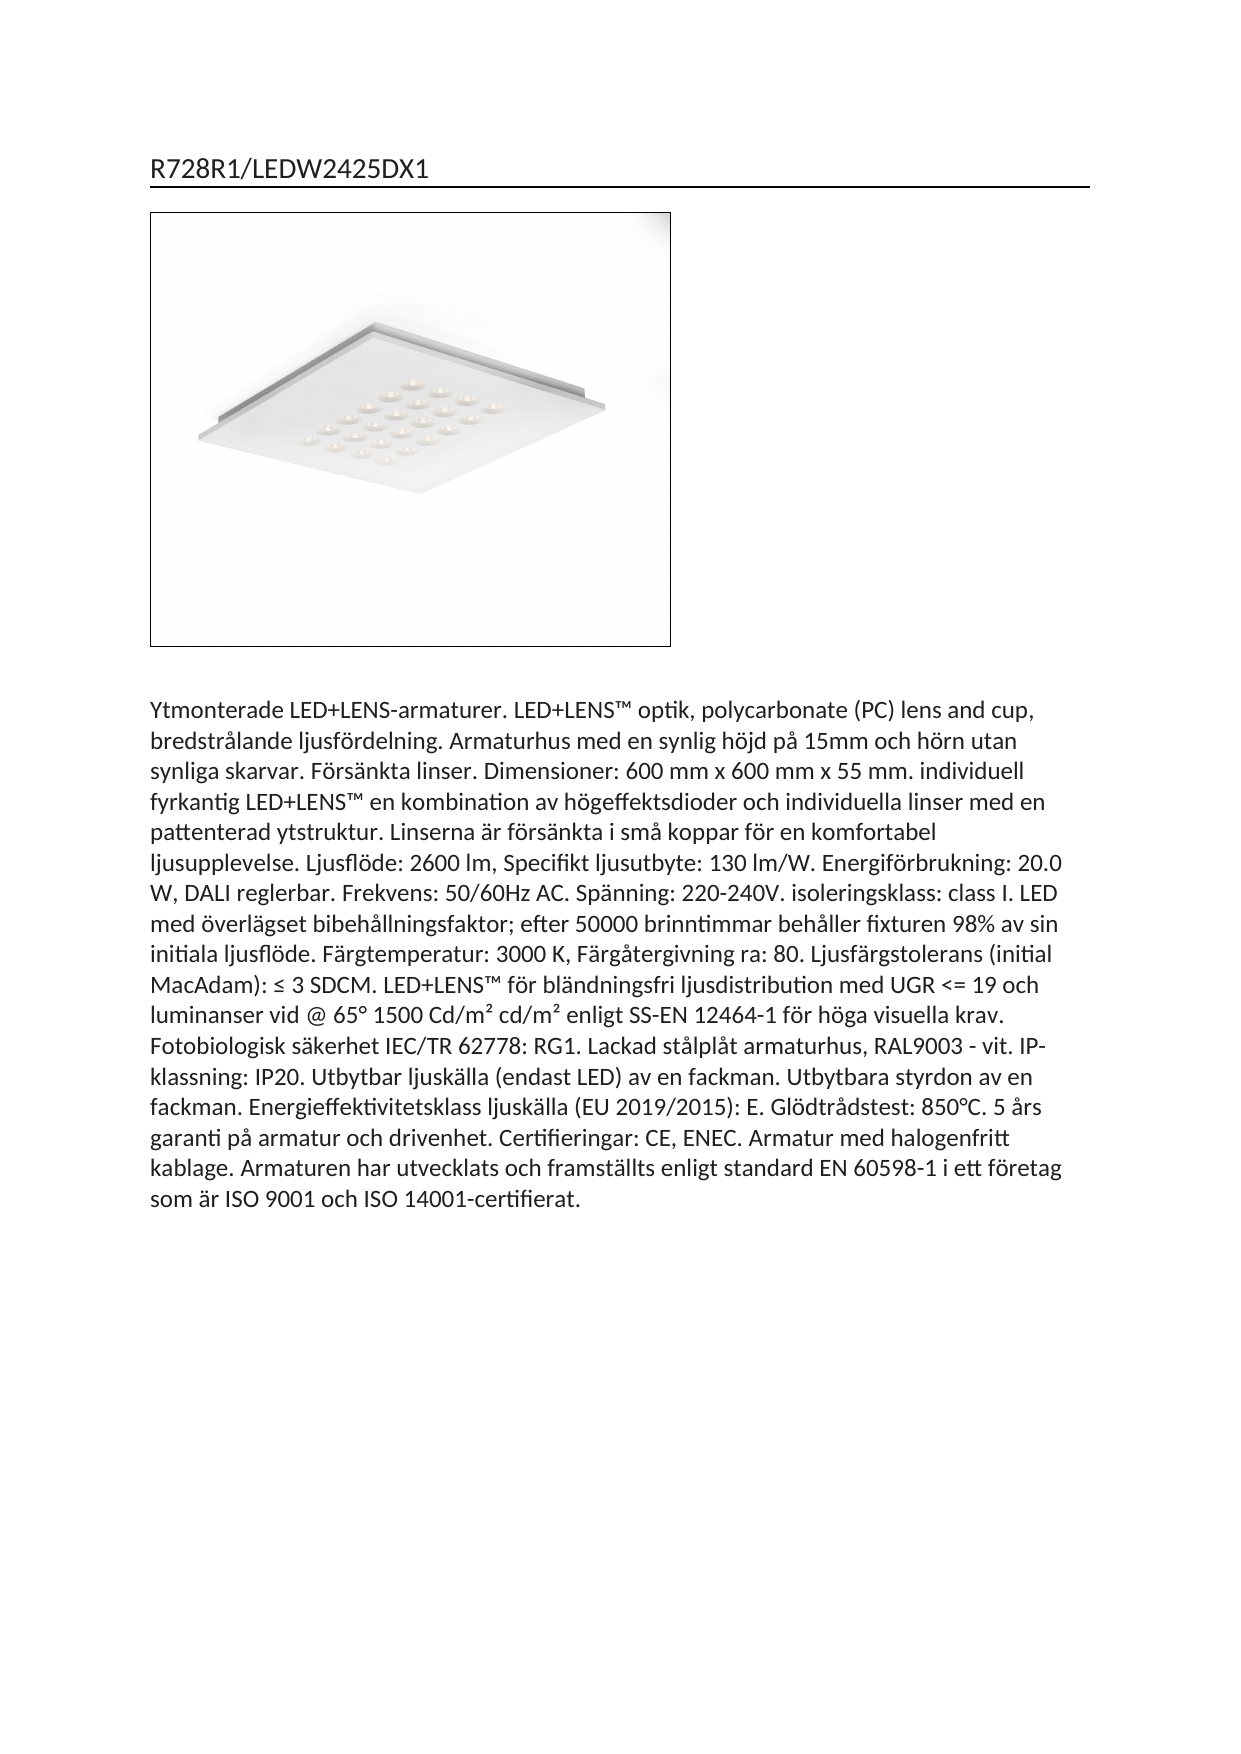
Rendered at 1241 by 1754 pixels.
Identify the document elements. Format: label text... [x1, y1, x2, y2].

text Ytmonterade LED+LENS-armaturer. LED+LENS™ optik, polycarbonate (PC) lens and cup, bredstrålande ljusfördelning. Armaturhus med en synlig höjd på 15mm och hörn utan synliga skarvar. Försänkta linser. Dimensioner: 600 mm x 600 mm x 55 mm. individuell fyrkantig LED+LENS™ en kombination av högeffektsdioder och individuella linser med en pattenterad ytstruktur. Linserna är försänkta i små koppar för en komfortabel ljusupplevelse. Ljusflöde: 2600 lm, Specifikt ljusutbyte: 130 lm/W. Energiförbrukning: 20.0 W, DALI reglerbar. Frekvens: 50/60Hz AC. Spänning: 220-240V. isoleringsklass: class I. LED med överlägset bibehållningsfaktor; efter 50000 brinntimmar behåller fixturen 98% av sin initiala ljusflöde. Färgtemperatur: 3000 K, Färgåtergivning ra: 80. Ljusfärgstolerans (initial MacAdam): ≤ 3 SDCM. LED+LENS™ för bländningsfri ljusdistribution med UGR <= 19 och luminanser vid @ 65° 1500 Cd/m² cd/m² enligt SS-EN 12464-1 för höga visuella krav. Fotobiologisk säkerhet IEC/TR 62778: RG1. Lackad stålplåt armaturhus, RAL9003 - vit. IP-klassning: IP20. Utbytbar ljuskälla (endast LED) av en fackman. Utbytbara styrdon av en fackman. Energieffektivitetsklass ljuskälla (EU 2019/2015): E. Glödtrådstest: 850°C. 5 års garanti på armatur och drivenhet. Certifieringar: CE, ENEC. Armatur med halogenfritt kablage. Armaturen har utvecklats och framställts enligt standard EN 60598-1 i ett företag som är ISO 9001 och ISO 14001-certifierat. [150, 694, 1090, 1213]
text R728R1/LEDW2425DX1 [150, 150, 1090, 186]
picture [151, 213, 670, 646]
